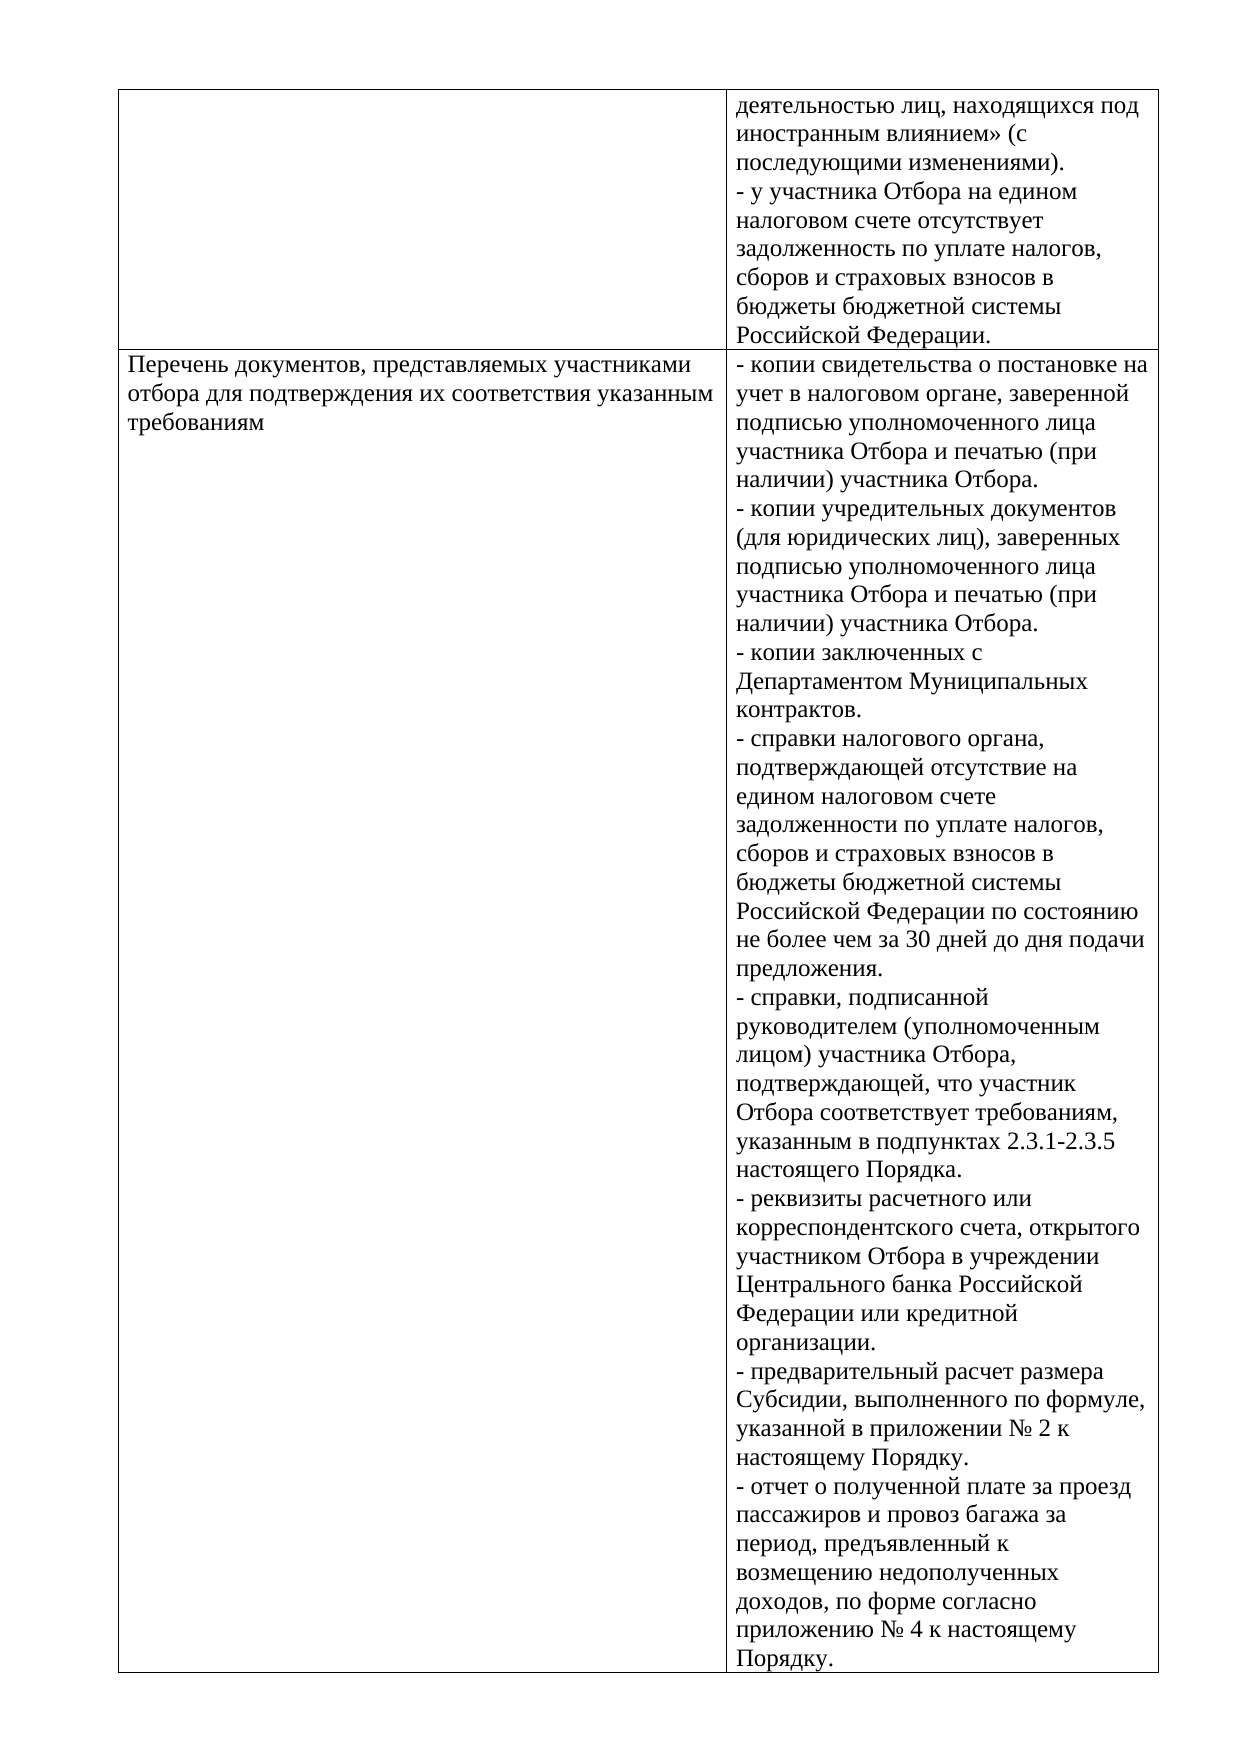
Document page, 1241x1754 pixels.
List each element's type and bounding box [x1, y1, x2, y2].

table_cell [119, 90, 726, 348]
table_cell [727, 90, 1158, 348]
table_cell [119, 350, 726, 1672]
table_cell [727, 350, 1158, 1672]
